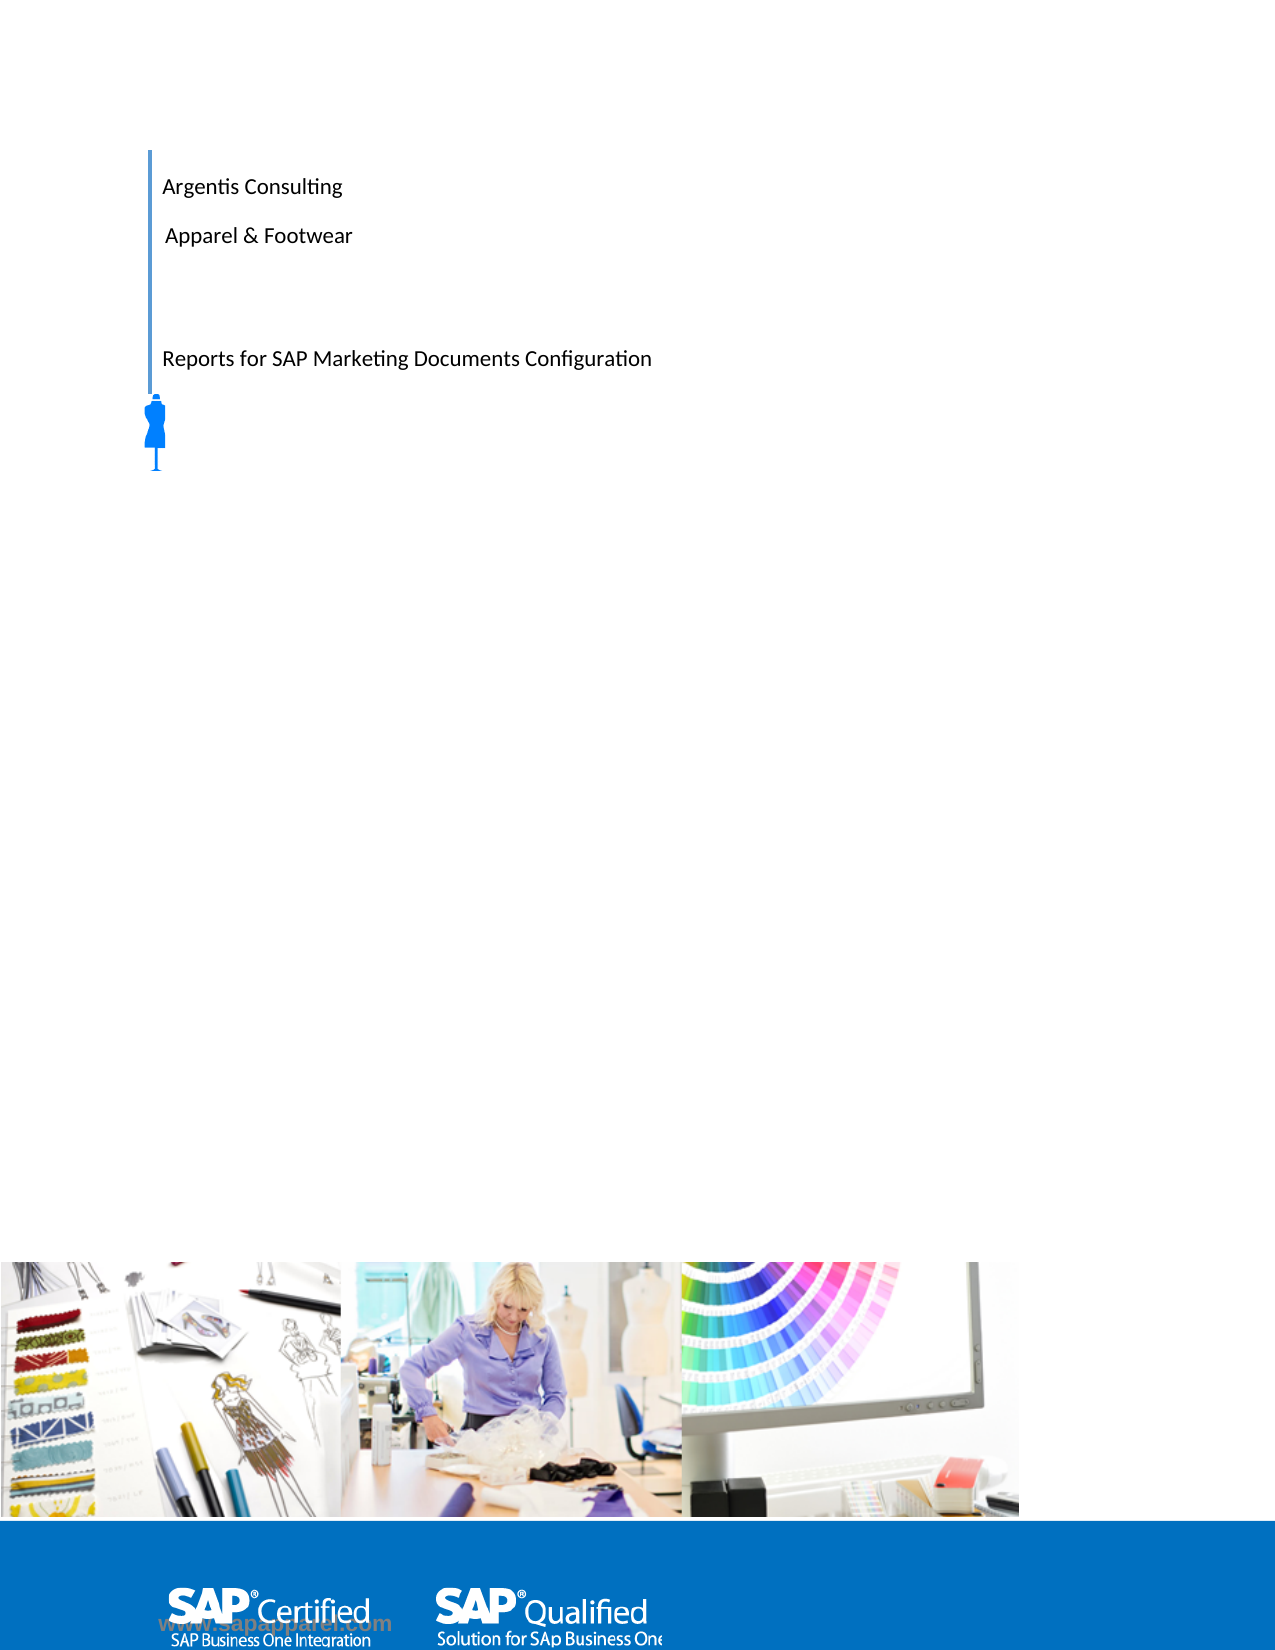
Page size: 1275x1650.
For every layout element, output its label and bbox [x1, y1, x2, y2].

picture [143, 394, 165, 466]
table_cell [152, 223, 1125, 321]
picture [0, 1262, 1019, 1516]
picture [168, 1587, 661, 1647]
